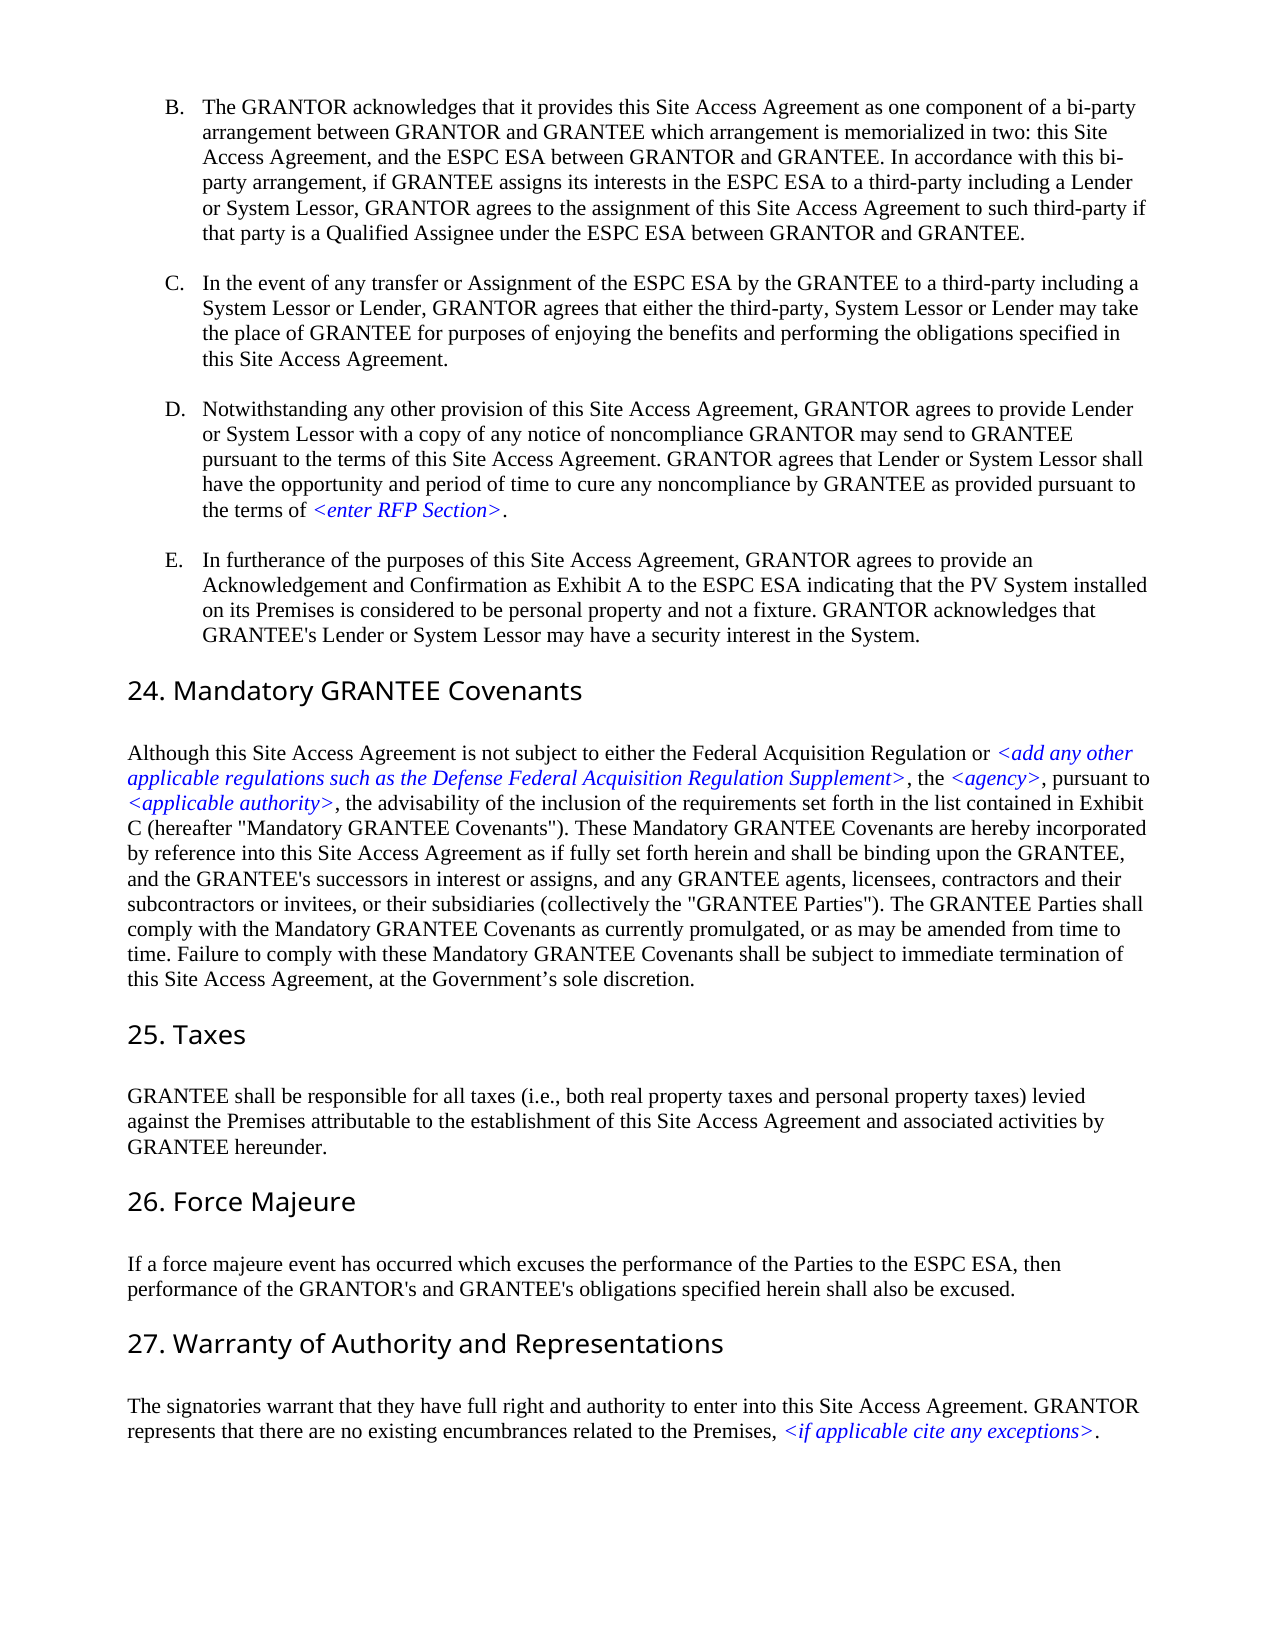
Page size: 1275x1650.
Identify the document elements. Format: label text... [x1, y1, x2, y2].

text GRANTEE shall be responsible for all taxes (i.e., both real property taxes and personal property taxes) levied against the Premises attributable to the establishment of this Site Access Agreement and associated activities by GRANTEE hereunder. [127, 1083, 1153, 1159]
list In furtherance of the purposes of this Site Access Agreement, GRANTOR agrees to provide an Acknowledgement and Confirmation as Exhibit A to the ESPC ESA indicating that the PV System installed on its Premises is considered to be personal property and not a fixture. GRANTOR acknowledges that GRANTEE's Lender or System Lessor may have a security interest in the System. [164, 547, 1153, 648]
text 27. Warranty of Authority and Representations [127, 1326, 1153, 1362]
text If a force majeure event has occurred which excuses the performance of the Parties to the ESPC ESA, then performance of the GRANTOR's and GRANTEE's obligations specified herein shall also be excused. [127, 1251, 1153, 1301]
text 25. Taxes [127, 1017, 1153, 1052]
list Notwithstanding any other provision of this Site Access Agreement, GRANTOR agrees to provide Lender or System Lessor with a copy of any notice of noncompliance GRANTOR may send to GRANTEE pursuant to the terms of this Site Access Agreement. GRANTOR agrees that Lender or System Lessor shall have the opportunity and period of time to cure any noncompliance by GRANTEE as provided pursuant to the terms of <enter RFP Section>. [164, 396, 1153, 522]
list In the event of any transfer or Assignment of the ESPC ESA by the GRANTEE to a third-party including a System Lessor or Lender, GRANTOR agrees that either the third-party, System Lessor or Lender may take the place of GRANTEE for purposes of enjoying the benefits and performing the obligations specified in this Site Access Agreement. [164, 270, 1153, 371]
text 26. Force Majeure [127, 1184, 1153, 1219]
text 24. Mandatory GRANTEE Covenants [127, 673, 1153, 708]
text Although this Site Access Agreement is not subject to either the Federal Acquisition Regulation or <add any other applicable regulations such as the Defense Federal Acquisition Regulation Supplement>, the <agency>, pursuant to <applicable authority>, the advisability of the inclusion of the requirements set forth in the list contained in Exhibit C (hereafter "Mandatory GRANTEE Covenants"). These Mandatory GRANTEE Covenants are hereby incorporated by reference into this Site Access Agreement as if fully set forth herein and shall be binding upon the GRANTEE, and the GRANTEE's successors in interest or assigns, and any GRANTEE agents, licensees, contractors and their subcontractors or invitees, or their subsidiaries (collectively the "GRANTEE Parties"). The GRANTEE Parties shall comply with the Mandatory GRANTEE Covenants as currently promulgated, or as may be amended from time to time. Failure to comply with these Mandatory GRANTEE Covenants shall be subject to immediate termination of this Site Access Agreement, at the Government’s sole discretion. [127, 739, 1153, 992]
list The GRANTOR acknowledges that it provides this Site Access Agreement as one component of a bi-party arrangement between GRANTOR and GRANTEE which arrangement is memorialized in two: this Site Access Agreement, and the ESPC ESA between GRANTOR and GRANTEE. In accordance with this bi-party arrangement, if GRANTEE assigns its interests in the ESPC ESA to a third-party including a Lender or System Lessor, GRANTOR agrees to the assignment of this Site Access Agreement to such third-party if that party is a Qualified Assignee under the ESPC ESA between GRANTOR and GRANTEE. [164, 94, 1153, 245]
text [127, 1393, 1153, 1443]
